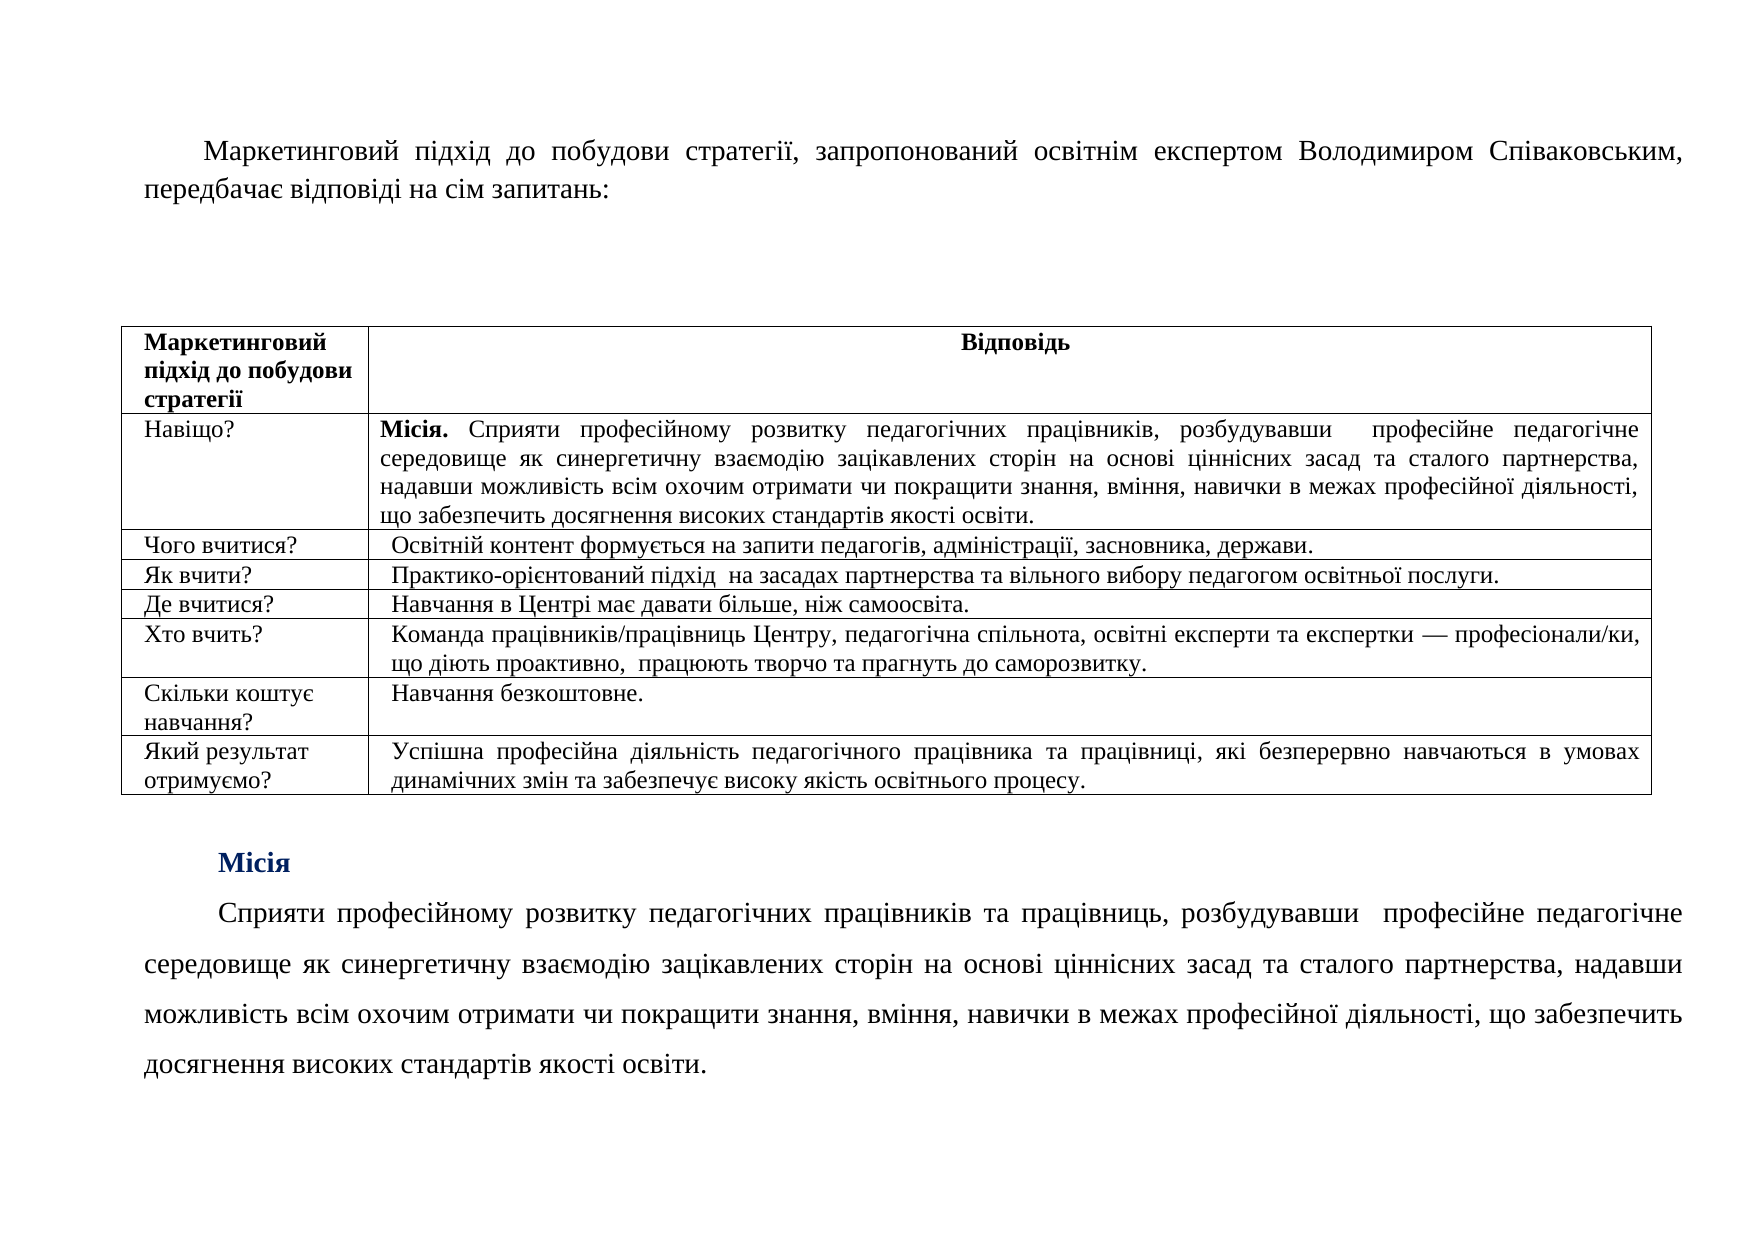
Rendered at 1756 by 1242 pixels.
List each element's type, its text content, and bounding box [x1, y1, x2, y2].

table_cell Успішна професійна діяльність педагогічного працівника та працівниці, які безперервно навчаються в умовах динамічних змін та забезпечує високу якість освітнього процесу. [369, 736, 1651, 794]
text Маркетинговий підхід до побудови стратегії, запропонований освітнім експертом Володимиром Співаковським, передбачає відповіді на сім запитань: [144, 133, 1684, 205]
table_cell Скільки коштує навчання? [122, 678, 368, 735]
table_cell Практико-орієнтований підхід на засадах партнерства та вільного вибору педагогом освітньої послуги. [369, 560, 1651, 588]
table_cell Місія. Сприяти професійному розвитку педагогічних працівників, розбудувавши професійне педагогічне середовище як синергетичну взаємодію зацікавлених сторін на основі ціннісних засад та сталого партнерства, надавши можливість всім охочим отримати чи покращити знання, вміння, навички в межах професійної діяльності, що забезпечить досягнення високих стандартів якості освіти. [369, 414, 1651, 529]
table_header Відповідь [369, 327, 1651, 413]
table_cell Де вчитися? [122, 590, 368, 618]
table_cell Навчання безкоштовне. [369, 678, 1651, 735]
table_cell Чого вчитися? [122, 530, 368, 559]
text Місія [144, 845, 1684, 879]
table_header Маркетинговий підхід до побудови стратегії [122, 327, 368, 413]
table_cell Навіщо? [122, 414, 368, 529]
table_cell Хто вчить? [122, 619, 368, 677]
table_cell Команда працівників/працівниць Центру, педагогічна спільнота, освітні експерти та експертки — професіонали/ки, що діють проактивно, працюють творчо та прагнуть до саморозвитку. [369, 619, 1651, 677]
text Сприяти професійному розвитку педагогічних працівників та працівниць, розбудувавши професійне педагогічне середовище як синергетичну взаємодію зацікавлених сторін на основі ціннісних засад та сталого партнерства, надавши можливість всім охочим отримати чи покращити знання, вміння, навички в межах професійної діяльності, що забезпечить досягнення високих стандартів якості освіти. [144, 896, 1684, 1080]
table_cell Як вчити? [122, 560, 368, 588]
table_cell Навчання в Центрі має давати більше, ніж самоосвіта. [369, 590, 1651, 618]
table_cell Освітній контент формується на запити педагогів, адміністрації, засновника, держави. [369, 530, 1651, 559]
table_cell Який результат отримуємо? [122, 736, 368, 794]
